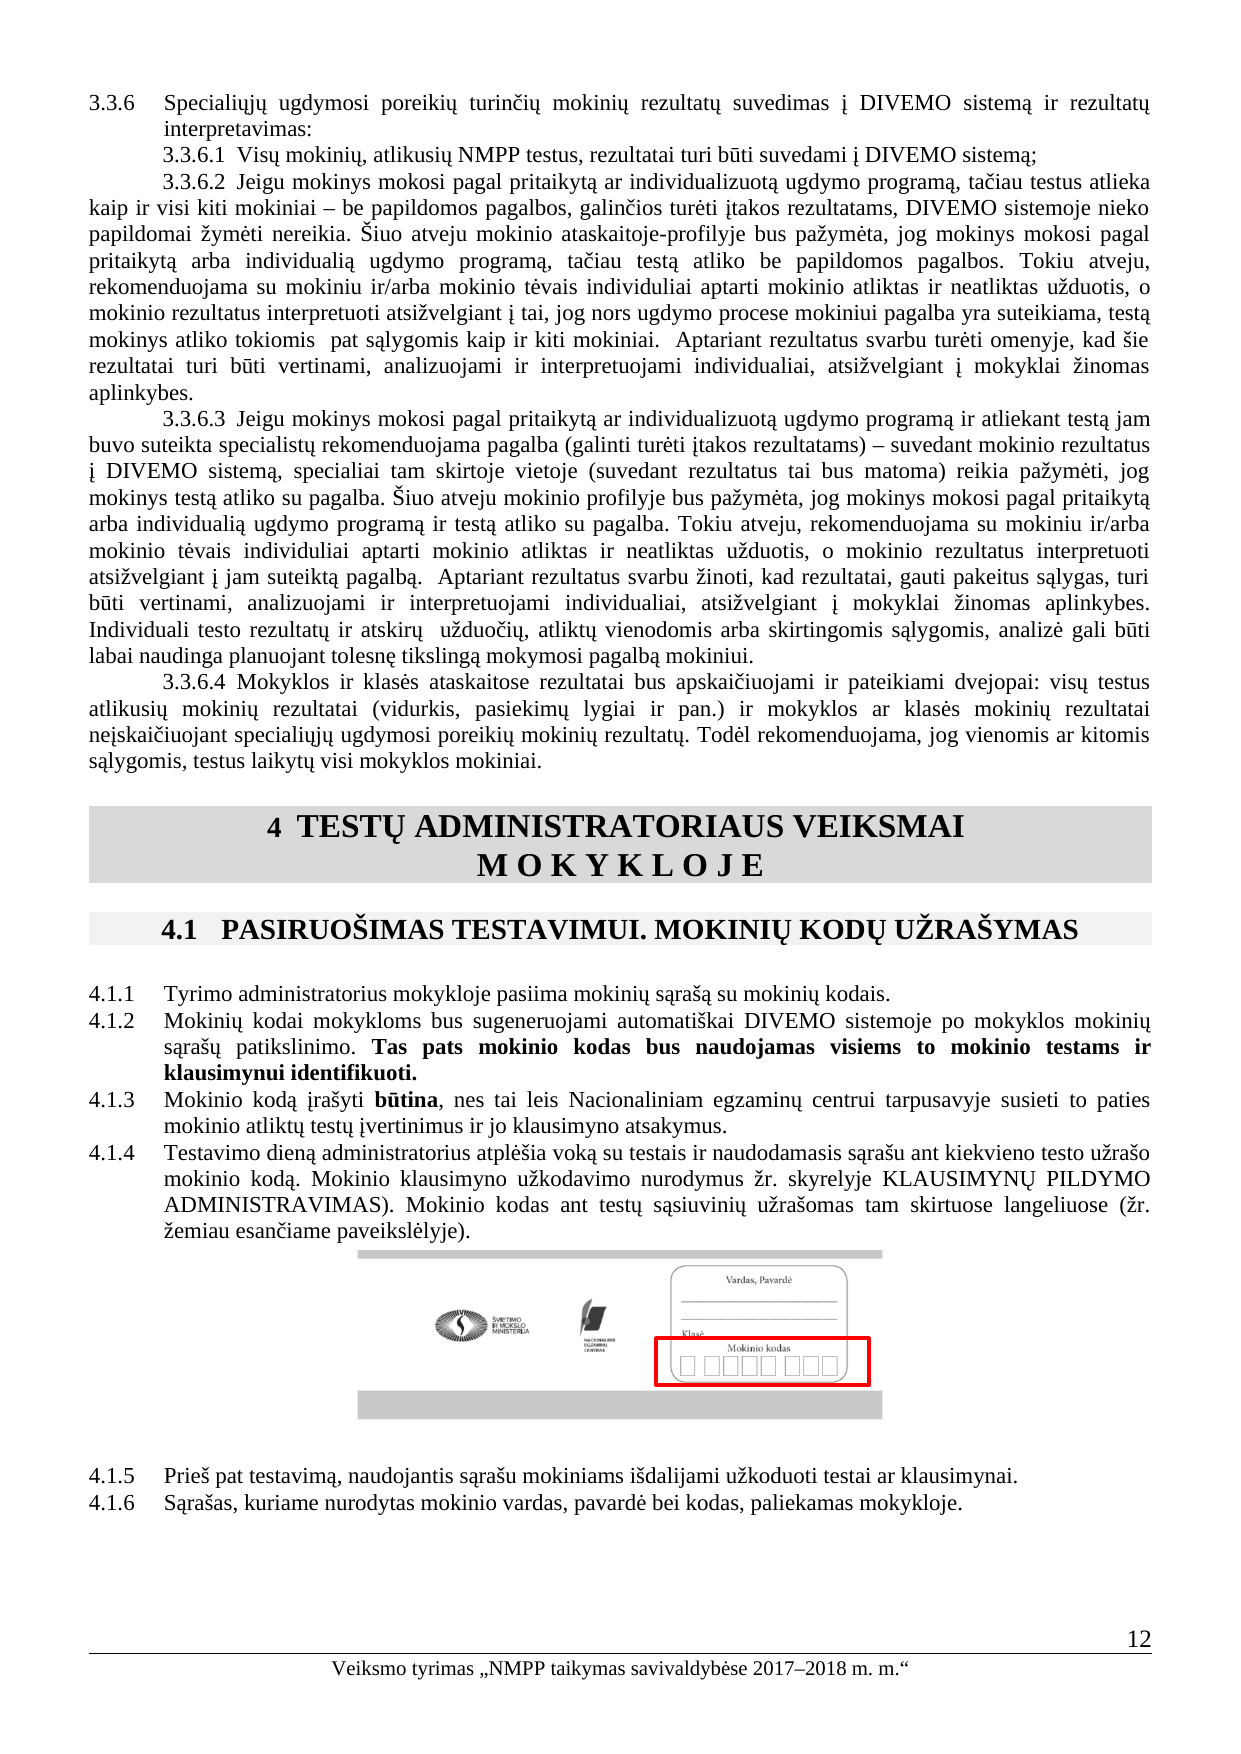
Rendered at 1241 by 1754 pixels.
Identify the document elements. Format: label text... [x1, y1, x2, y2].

picture [357, 1250, 883, 1421]
list Mokyklos ir klasės ataskaitose rezultatai bus apskaičiuojami ir pateikiami dvejopai: visų testus atlikusių mokinių rezultatai (vidurkis, pasiekimų lygiai ir pan.) ir mokyklos ar klasės mokinių rezultatai neįskaičiuojant specialiųjų ugdymosi poreikių mokinių rezultatų. Todėl rekomenduojama, jog vienomis ar kitomis sąlygomis, testus laikytų visi mokyklos mokiniai. [89, 668, 1152, 774]
list Mokinių kodai mokykloms bus sugeneruojami automatiškai DIVEMO sistemoje po mokyklos mokinių sąrašų patikslinimo. Tas pats mokinio kodas bus naudojamas visiems to mokinio testams ir klausimynui identifikuoti. [89, 1007, 1152, 1086]
list Sąrašas, kuriame nurodytas mokinio vardas, pavardė bei kodas, paliekamas mokykloje. [89, 1489, 1152, 1515]
subtitle PASIRUOŠIMAS TESTAVIMUI. MOKINIŲ KODŲ UŽRAŠYMAS [89, 912, 1152, 945]
subtitle TESTŲ ADMINISTRATORIAUS VEIKSMAI M O K Y K L O J E [89, 806, 1152, 883]
list Tyrimo administratorius mokykloje pasiima mokinių sąrašą su mokinių kodais. [89, 980, 1152, 1007]
list Specialiųjų ugdymosi poreikių turinčių mokinių rezultatų suvedimas į DIVEMO sistemą ir rezultatų interpretavimas: [89, 89, 1152, 141]
list Testavimo dieną administratorius atplėšia voką su testais ir naudodamasis sąrašu ant kiekvieno testo užrašo mokinio kodą. Mokinio klausimyno užkodavimo nurodymus žr. skyrelyje KLAUSIMYNŲ PILDYMO ADMINISTRAVIMAS). Mokinio kodas ant testų sąsiuvinių užrašomas tam skirtuose langeliuose (žr. žemiau esančiame paveikslėlyje). [89, 1138, 1152, 1244]
list Visų mokinių, atlikusių NMPP testus, rezultatai turi būti suvedami į DIVEMO sistemą; [89, 141, 1152, 168]
list Prieš pat testavimą, naudojantis sąrašu mokiniams išdalijami užkoduoti testai ar klausimynai. [89, 1462, 1152, 1489]
list Jeigu mokinys mokosi pagal pritaikytą ar individualizuotą ugdymo programą, tačiau testus atlieka kaip ir visi kiti mokiniai – be papildomos pagalbos, galinčios turėti įtakos rezultatams, DIVEMO sistemoje nieko papildomai žymėti nereikia. Šiuo atveju mokinio ataskaitoje-profilyje bus pažymėta, jog mokinys mokosi pagal pritaikytą arba individualią ugdymo programą, tačiau testą atliko be papildomos pagalbos. Tokiu atveju, rekomenduojama su mokiniu ir/arba mokinio tėvais individuliai aptarti mokinio atliktas ir neatliktas užduotis, o mokinio rezultatus interpretuoti atsižvelgiant į tai, jog nors ugdymo procese mokiniui pagalba yra suteikiama, testą mokinys atliko tokiomis pat sąlygomis kaip ir kiti mokiniai. Aptariant rezultatus svarbu turėti omenyje, kad šie rezultatai turi būti vertinami, analizuojami ir interpretuojami individualiai, atsižvelgiant į mokyklai žinomas aplinkybes. [89, 168, 1152, 405]
list Mokinio kodą įrašyti būtina, nes tai leis Nacionaliniam egzaminų centrui tarpusavyje susieti to paties mokinio atliktų testų įvertinimus ir jo klausimyno atsakymus. [89, 1086, 1152, 1138]
list Jeigu mokinys mokosi pagal pritaikytą ar individualizuotą ugdymo programą ir atliekant testą jam buvo suteikta specialistų rekomenduojama pagalba (galinti turėti įtakos rezultatams) – suvedant mokinio rezultatus į DIVEMO sistemą, specialiai tam skirtoje vietoje (suvedant rezultatus tai bus matoma) reikia pažymėti, jog mokinys testą atliko su pagalba. Šiuo atveju mokinio profilyje bus pažymėta, jog mokinys mokosi pagal pritaikytą arba individualią ugdymo programą ir testą atliko su pagalba. Tokiu atveju, rekomenduojama su mokiniu ir/arba mokinio tėvais individuliai aptarti mokinio atliktas ir neatliktas užduotis, o mokinio rezultatus interpretuoti atsižvelgiant į jam suteiktą pagalbą. Aptariant rezultatus svarbu žinoti, kad rezultatai, gauti pakeitus sąlygas, turi būti vertinami, analizuojami ir interpretuojami individualiai, atsižvelgiant į mokyklai žinomas aplinkybes. Individuali testo rezultatų ir atskirų užduočių, atliktų vienodomis arba skirtingomis sąlygomis, analizė gali būti labai naudinga planuojant tolesnę tikslingą mokymosi pagalbą mokiniui. [89, 405, 1152, 668]
